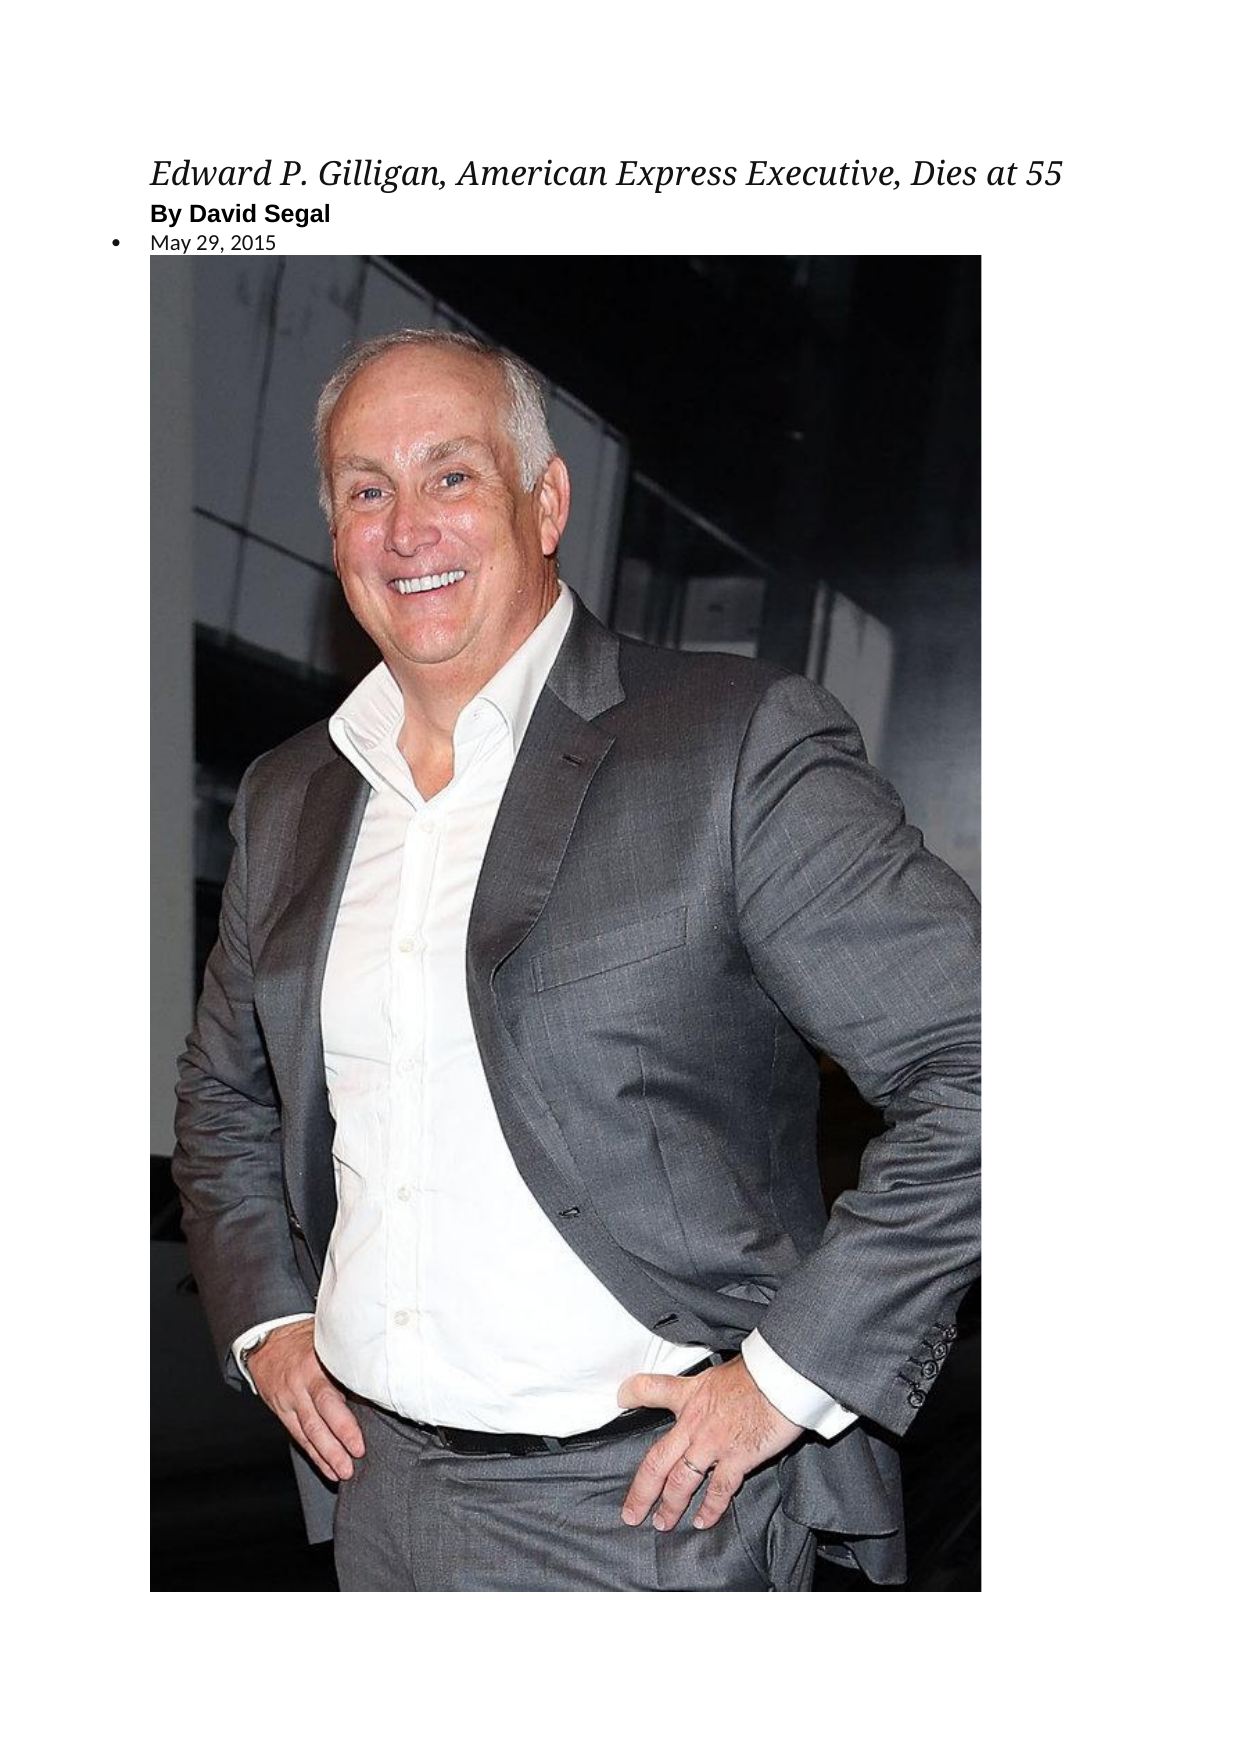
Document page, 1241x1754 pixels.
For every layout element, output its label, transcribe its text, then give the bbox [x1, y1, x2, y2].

text By David Segal [150, 199, 1090, 228]
subtitle Edward P. Gilligan, American Express Executive, Dies at 55 [150, 150, 1090, 195]
list May 29, 2015 [112, 228, 1090, 256]
picture [150, 255, 982, 1592]
